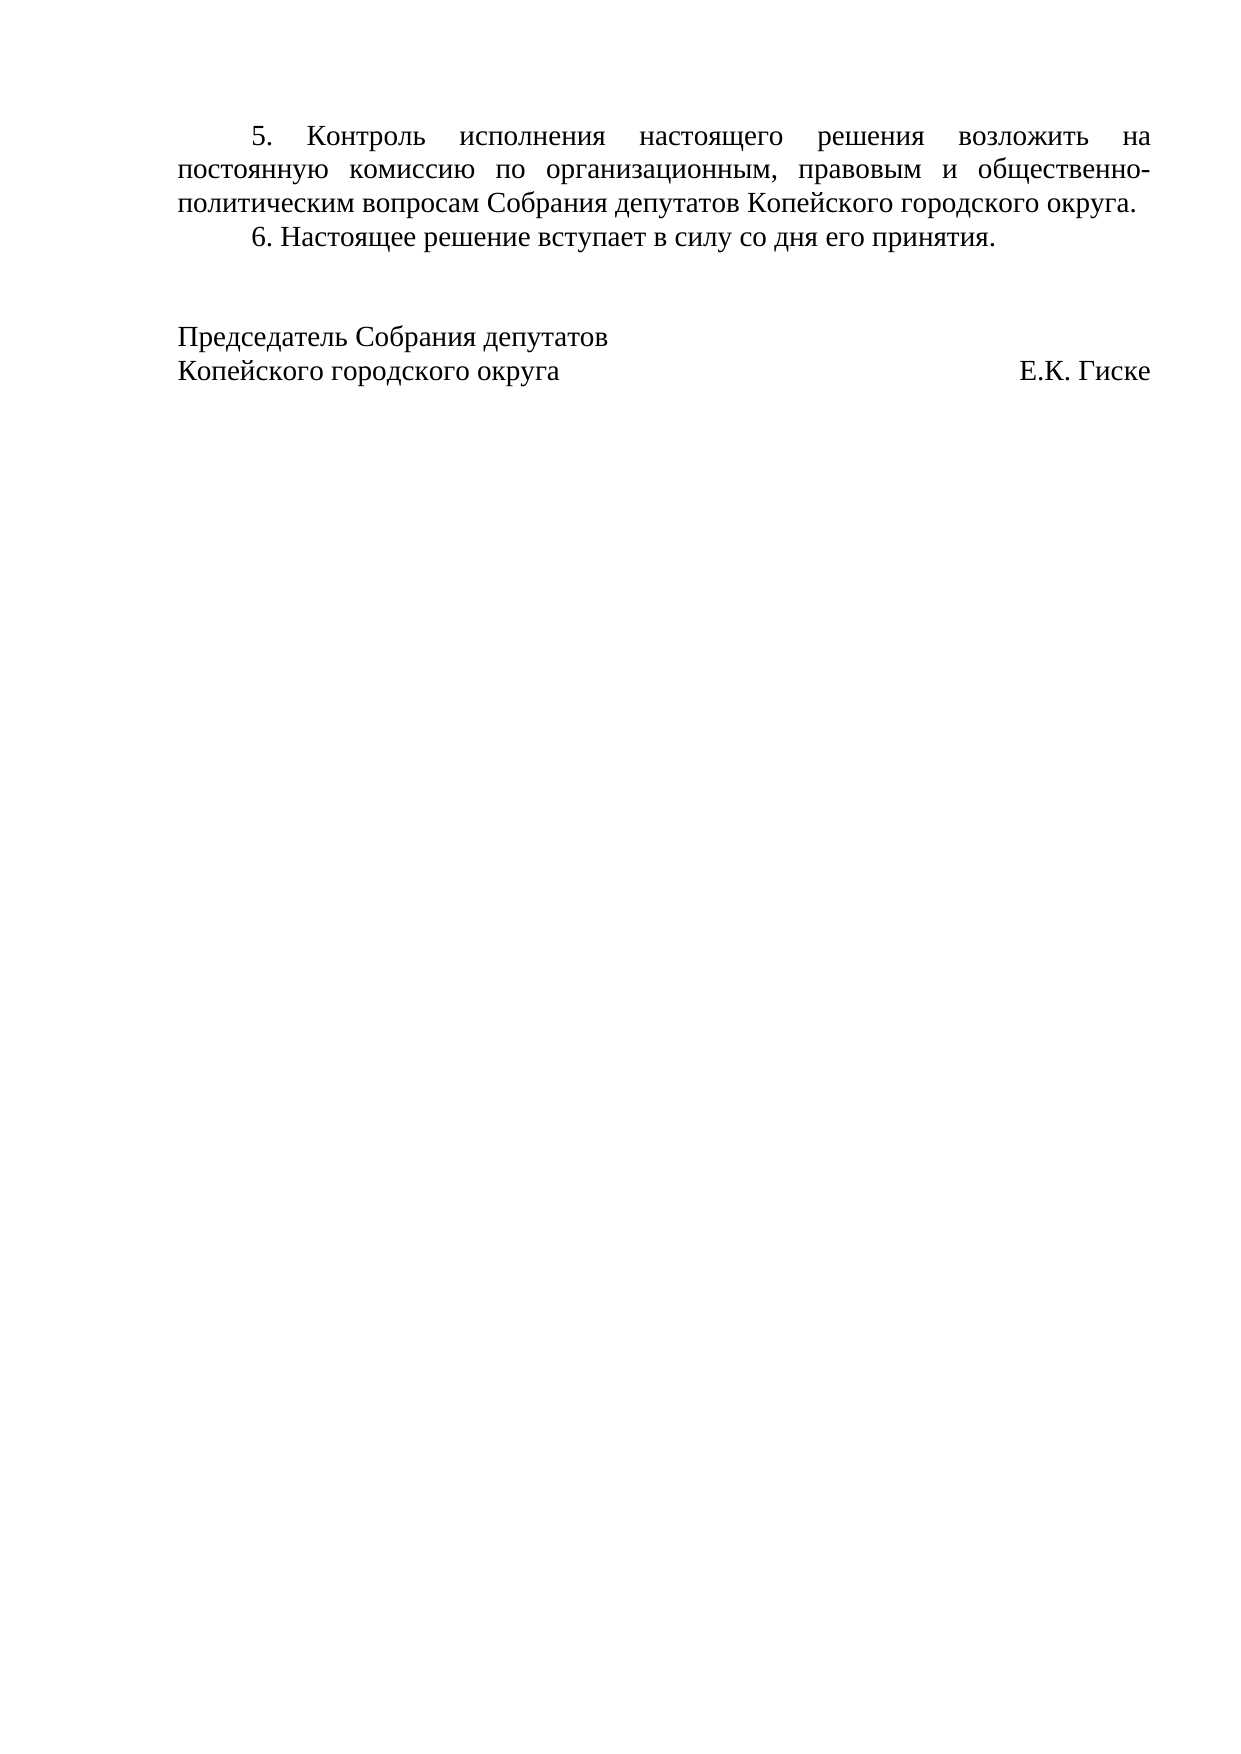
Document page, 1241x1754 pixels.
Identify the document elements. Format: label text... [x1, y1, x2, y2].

text 5. Контроль исполнения настоящего решения возложить на постоянную комиссию по организационным, правовым и общественно-политическим вопросам Собрания депутатов Копейского городского округа. [177, 118, 1152, 219]
text Председатель Собрания депутатов [177, 319, 1152, 353]
text 6. Настоящее решение вступает в силу со дня его принятия. [177, 219, 1152, 252]
text Копейского городского округа Е.К. Гиске [177, 353, 1152, 386]
